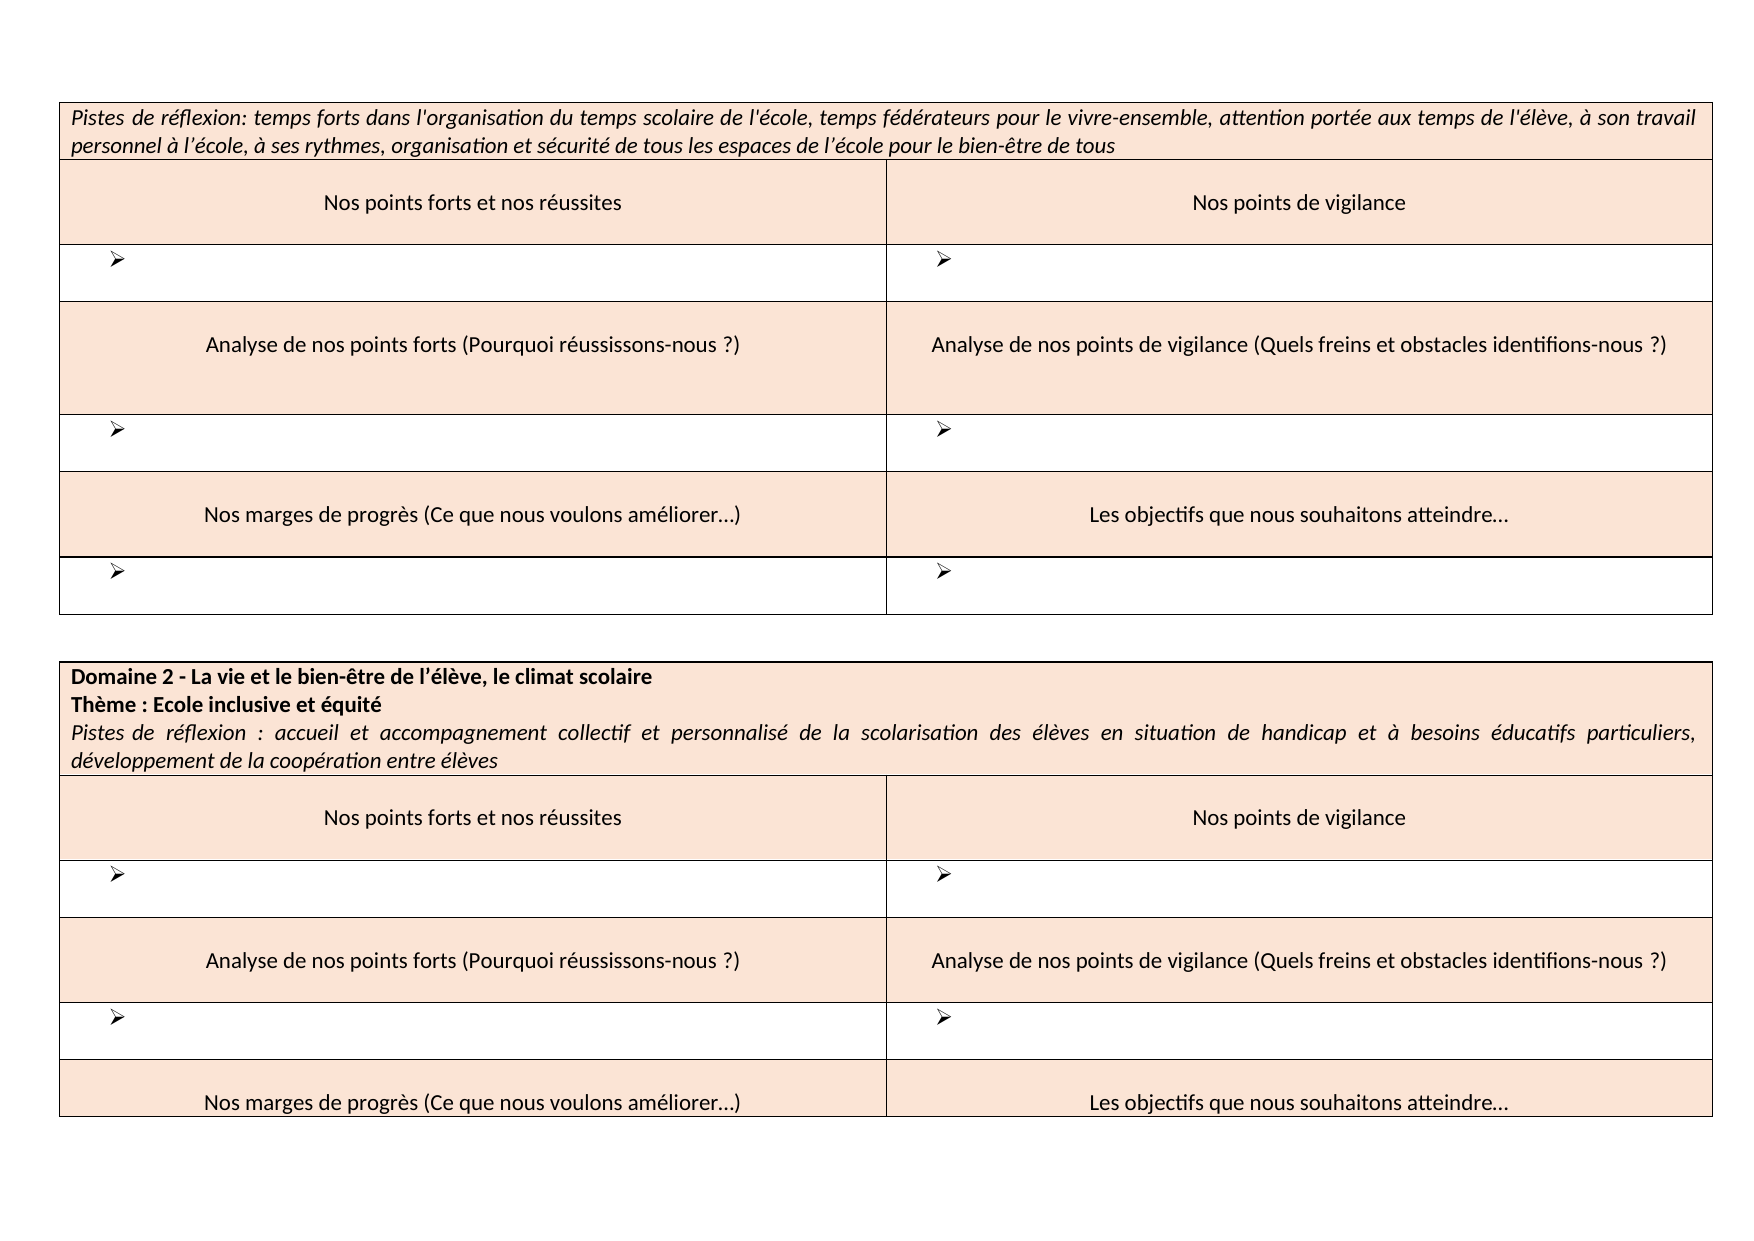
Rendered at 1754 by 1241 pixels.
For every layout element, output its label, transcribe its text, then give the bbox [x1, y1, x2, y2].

table_cell Analyse de nos points forts (Pourquoi réussissons-nous ?) [60, 918, 886, 1002]
table_cell [60, 861, 886, 917]
table_cell [60, 245, 886, 301]
table_cell Analyse de nos points de vigilance (Quels freins et obstacles identifions-nous ?) [887, 302, 1712, 414]
table_cell Nos points forts et nos réussites [60, 776, 886, 859]
table_cell [60, 558, 886, 613]
table_cell [60, 1003, 886, 1059]
table_cell [887, 415, 1712, 471]
table_cell Analyse de nos points forts (Pourquoi réussissons-nous ?) [60, 302, 886, 414]
table_cell [887, 1003, 1712, 1059]
table_cell Nos points forts et nos réussites [60, 160, 886, 244]
table_header Domaine 2 - La vie et le bien-être de l’élève, le climat scolaire Thème : Ecole inclusive et équité Pistes de réflexion : accueil et accompagnement collectif et personnalisé de la scolarisation des élèves en situation de handicap et à besoins éducatifs particuliers, développement de la coopération entre élèves [60, 663, 1712, 774]
table_cell [887, 861, 1712, 917]
table_cell [887, 245, 1712, 301]
table_cell [60, 415, 886, 471]
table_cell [887, 1060, 1712, 1116]
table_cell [60, 1060, 886, 1116]
table_cell [887, 558, 1712, 613]
table_cell Nos points de vigilance [887, 776, 1712, 859]
table_cell Analyse de nos points de vigilance (Quels freins et obstacles identifions-nous ?) [887, 918, 1712, 1002]
table_cell Les objectifs que nous souhaitons atteindre… [887, 472, 1712, 556]
table_cell Nos points de vigilance [887, 160, 1712, 244]
table_cell Nos marges de progrès (Ce que nous voulons améliorer…) [60, 472, 886, 556]
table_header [60, 103, 1712, 159]
